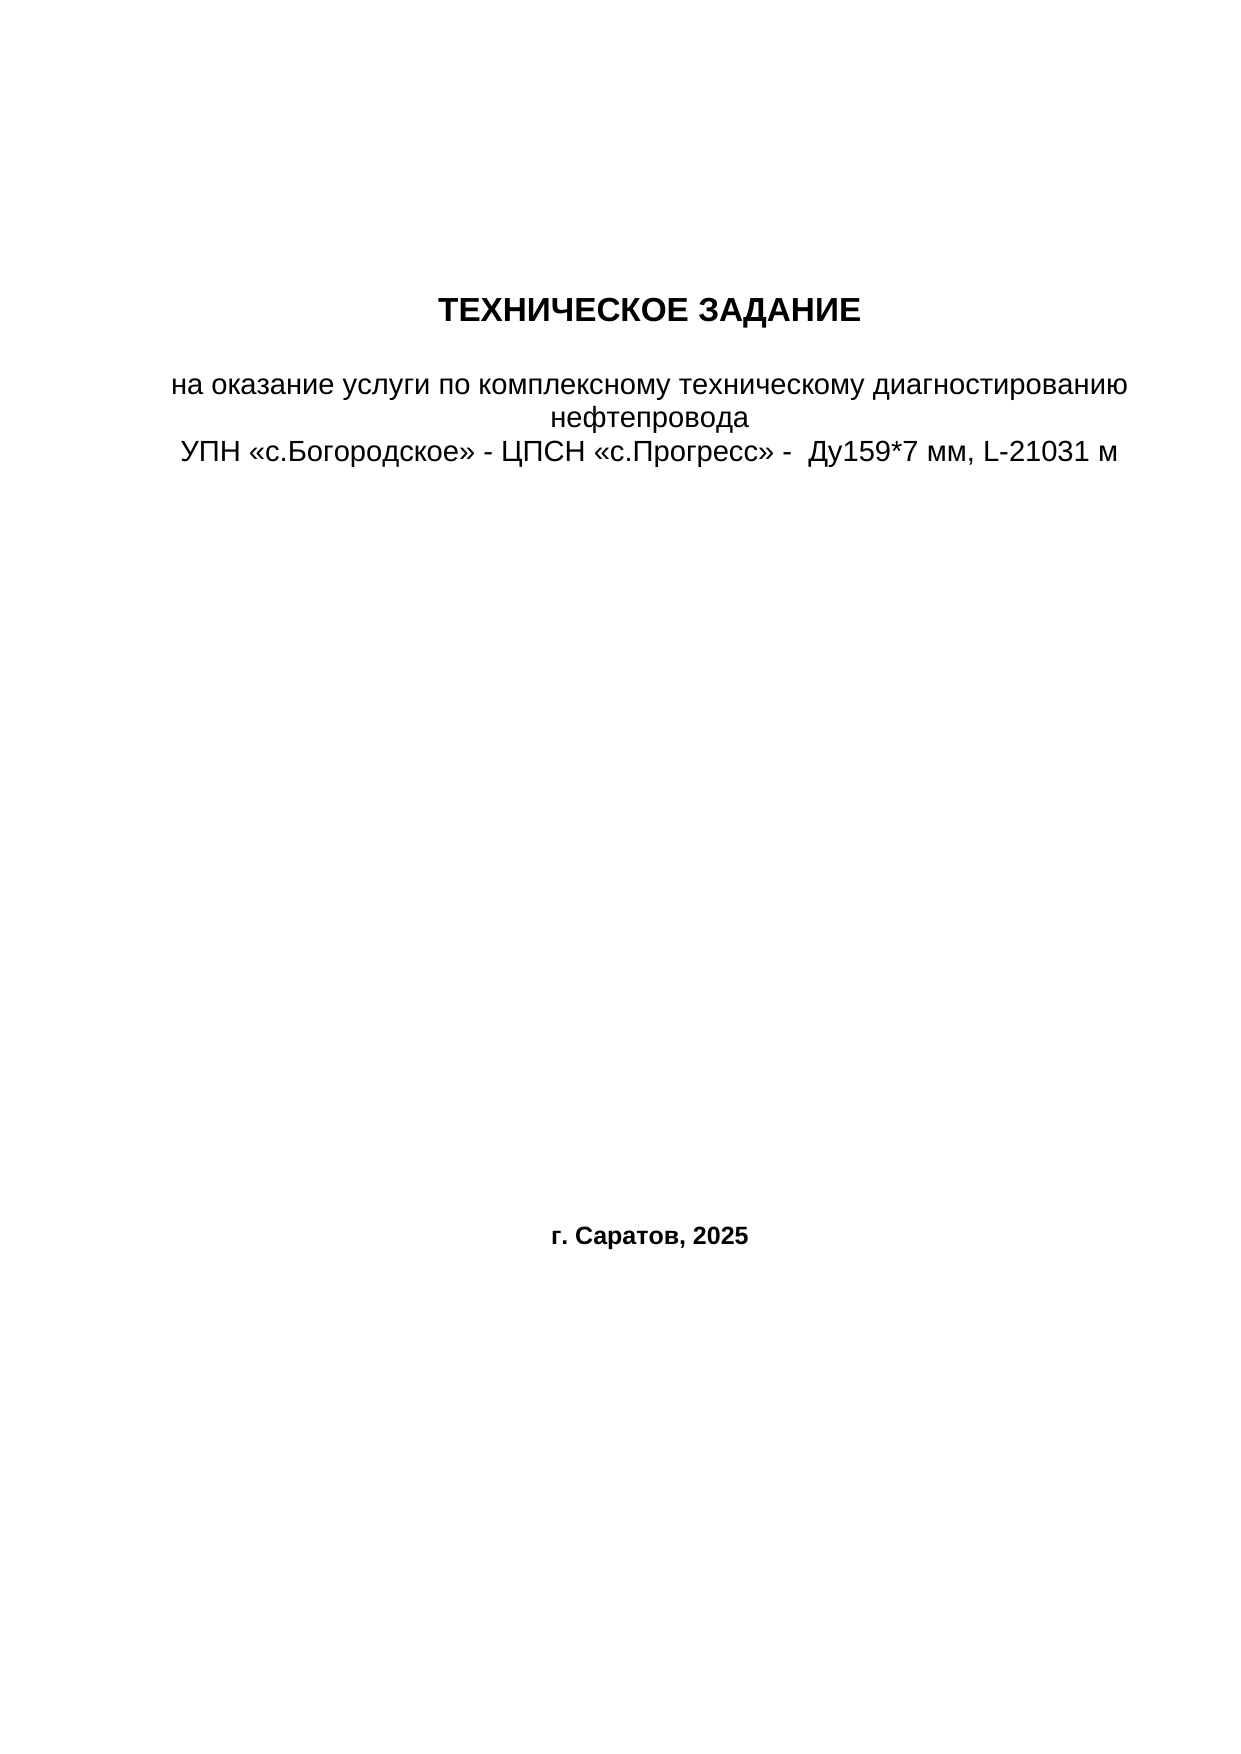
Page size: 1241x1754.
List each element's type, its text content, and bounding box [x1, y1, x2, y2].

text ТЕХНИЧЕСКОЕ ЗАДАНИЕ [118, 290, 1181, 328]
text на оказание услуги по комплексному техническому диагностированию нефтепровода [118, 367, 1181, 434]
text УПН «с.Богородское» - ЦПСН «с.Прогресс» - Ду159*7 мм, L-21031 м [118, 434, 1181, 467]
text г. Саратов, 2025 [118, 1221, 1181, 1250]
